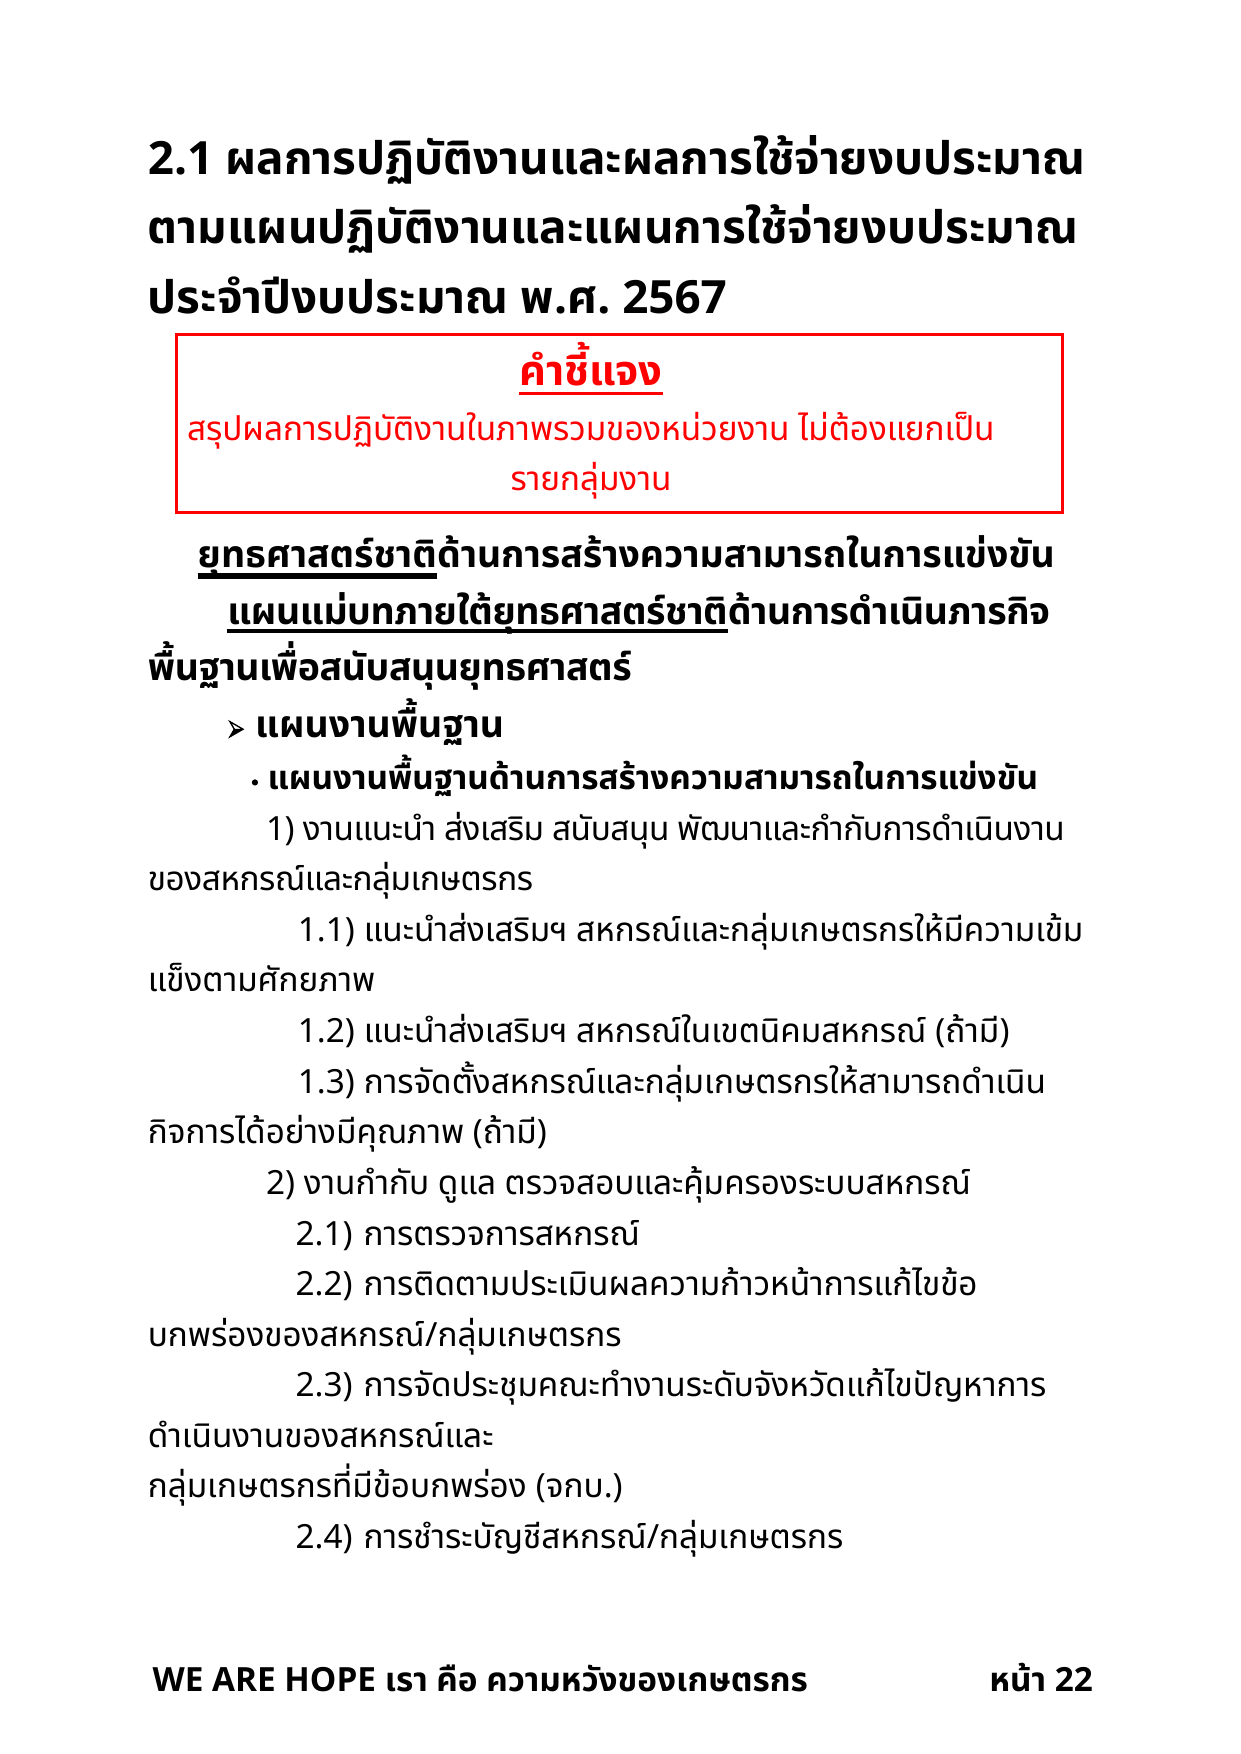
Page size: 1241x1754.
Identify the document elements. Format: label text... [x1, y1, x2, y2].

text 1) งานแนะนำ ส่งเสริม สนับสนุน พัฒนาและกำกับการดำเนินงานของสหกรณ์และกลุ่มเกษตรกร [148, 805, 1092, 906]
text แผนงานพื้นฐาน [148, 698, 1092, 754]
text แผนแม่บทภายใต้ยุทธศาสตร์ชาติด้านการดำเนินภารกิจพื้นฐานเพื่อสนับสนุนยุทธศาสตร์ [148, 584, 1092, 698]
text ยุทธศาสตร์ชาติด้านการสร้างความสามารถในการแข่งขัน [148, 528, 1092, 584]
text แผนงานพื้นฐานด้านการสร้างความสามารถในการแข่งขัน [148, 754, 1092, 805]
text 2.1) การตรวจการสหกรณ์ [148, 1209, 1092, 1260]
text 2) งานกำกับ ดูแล ตรวจสอบและคุ้มครองระบบสหกรณ์ [148, 1159, 1092, 1209]
text 1.3) การจัดตั้งสหกรณ์และกลุ่มเกษตรกรให้สามารถดำเนินกิจการได้อย่างมีคุณภาพ (ถ้ามี) [148, 1057, 1092, 1159]
text 1.2) แนะนำส่งเสริมฯ สหกรณ์ในเขตนิคมสหกรณ์ (ถ้ามี) [148, 1007, 1092, 1057]
text 2.2) การติดตามประเมินผลความก้าวหน้าการแก้ไขข้อบกพร่องของสหกรณ์/กลุ่มเกษตรกร [148, 1260, 1092, 1361]
text 2.4) การชำระบัญชีสหกรณ์/กลุ่มเกษตรกร [148, 1513, 1092, 1563]
subtitle 2.1 ผลการปฏิบัติงานและผลการใช้จ่ายงบประมาณตามแผนปฏิบัติงานและแผนการใช้จ่ายงบประมาณประจำปีงบประมาณ พ.ศ. 2567 [148, 126, 1092, 334]
text 2.3) การจัดประชุมคณะทำงานระดับจังหวัดแก้ไขปัญหาการดำเนินงานของสหกรณ์และ กลุ่มเกษตรกรที่มีข้อบกพร่อง (จกบ.) [148, 1361, 1092, 1513]
text 1.1) แนะนำส่งเสริมฯ สหกรณ์และกลุ่มเกษตรกรให้มีความเข้มแข็งตามศักยภาพ [148, 906, 1092, 1007]
